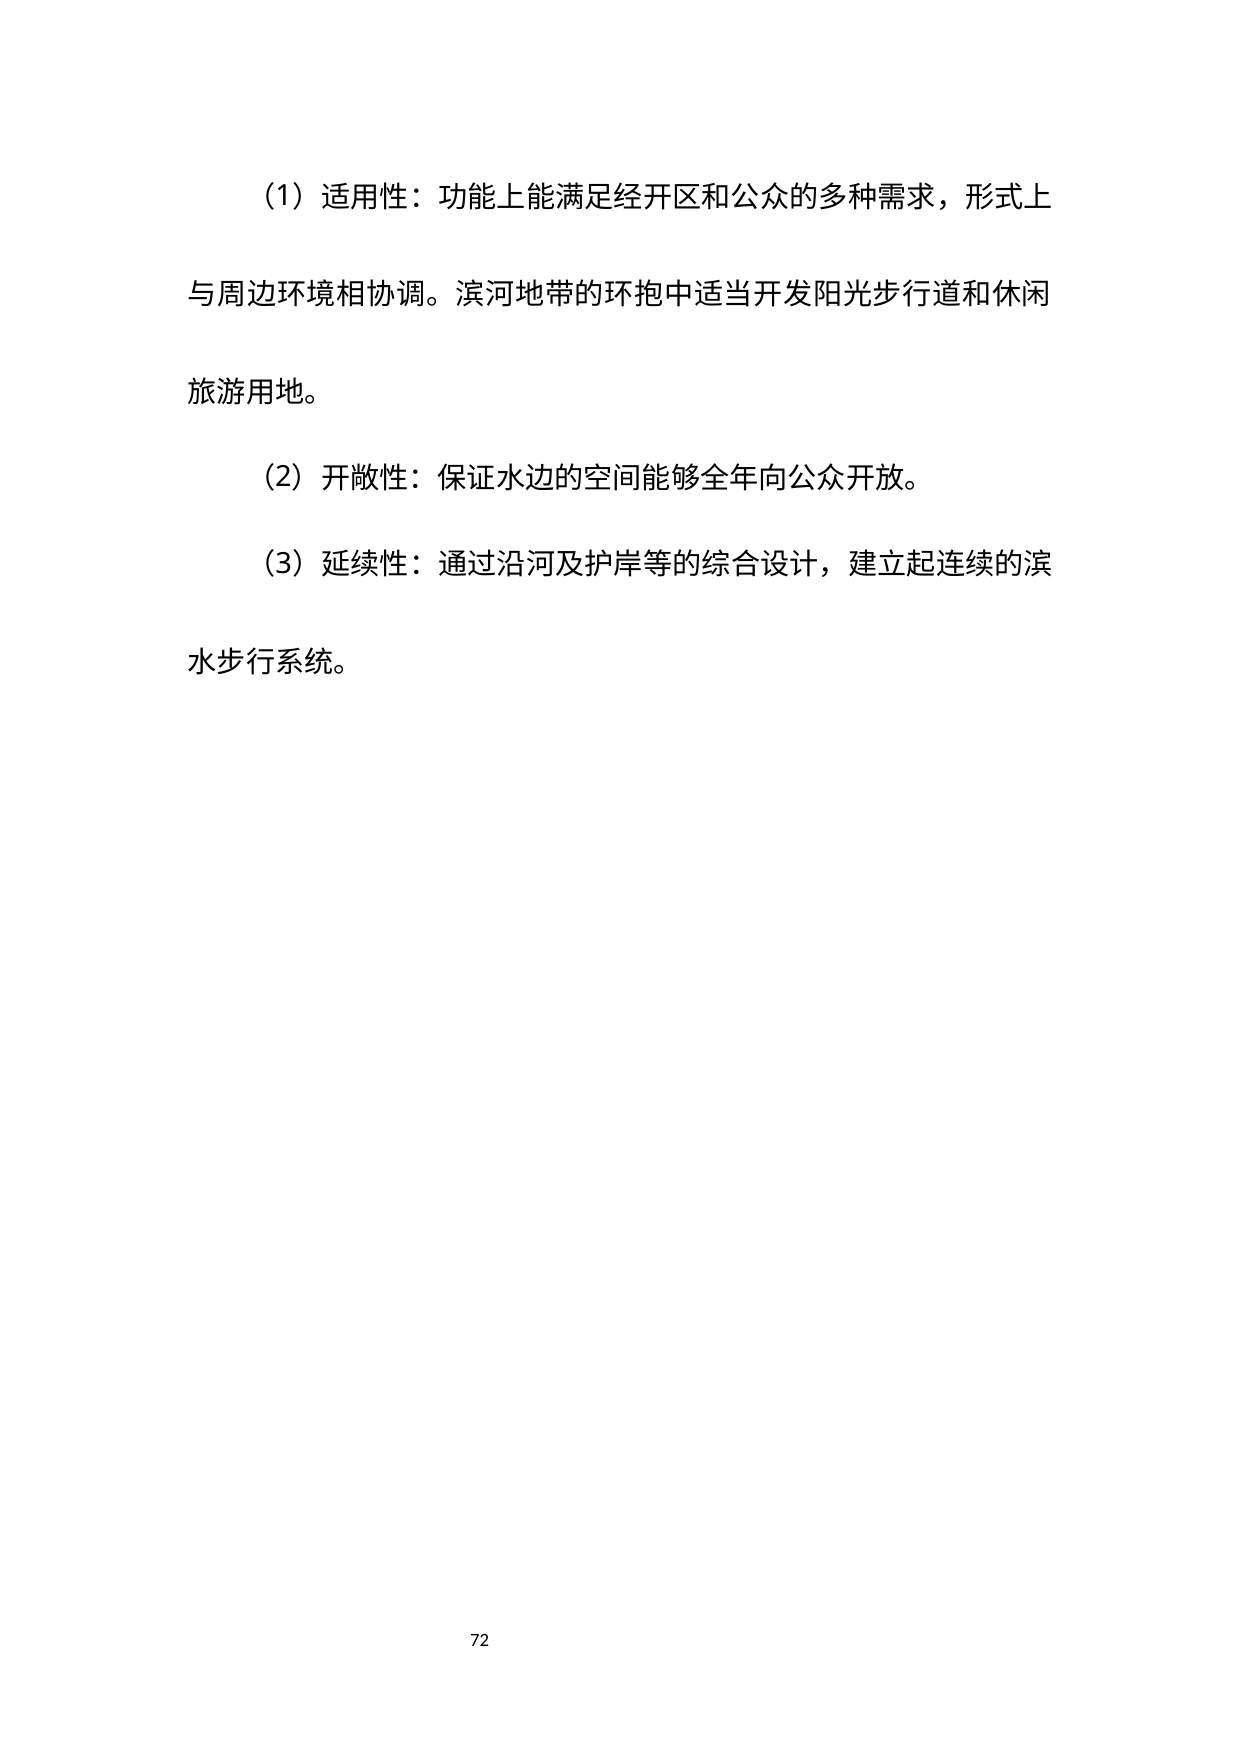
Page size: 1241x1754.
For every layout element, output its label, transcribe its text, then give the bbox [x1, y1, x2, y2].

text （3）延续性：通过沿河及护岸等的综合设计，建立起连续的滨水步行系统。 [187, 529, 1053, 692]
text （1）适用性：功能上能满足经开区和公众的多种需求，形式上与周边环境相协调。滨河地带的环抱中适当开发阳光步行道和休闲旅游用地。 [187, 162, 1053, 422]
text （2）开敞性：保证水边的空间能够全年向公众开放。 [187, 443, 1053, 508]
